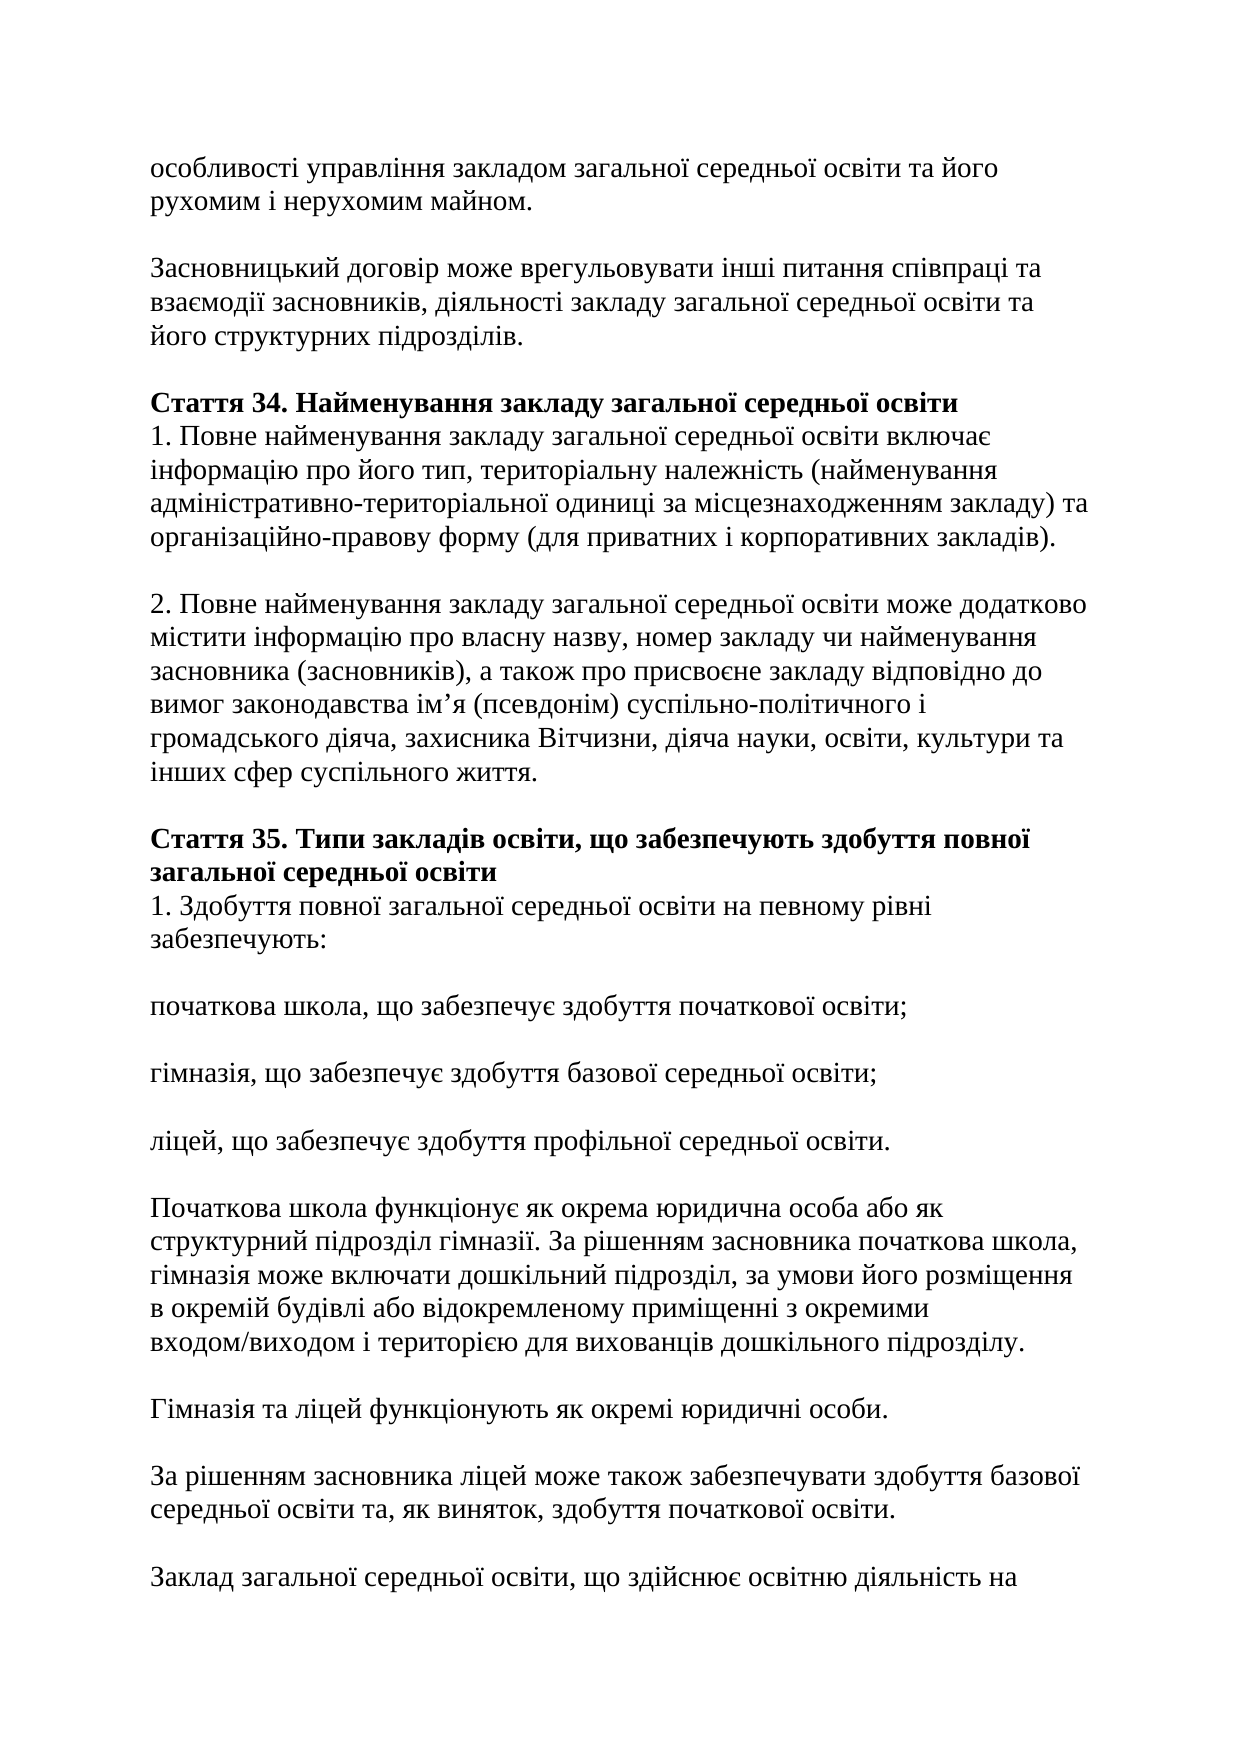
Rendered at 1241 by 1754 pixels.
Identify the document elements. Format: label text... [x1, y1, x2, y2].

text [150, 1559, 1090, 1592]
text гімназія, що забезпечує здобуття базової середньої освіти; [150, 1056, 1090, 1089]
text Стаття 35. Типи закладів освіти, що забезпечують здобуття повної загальної середньої освіти [150, 821, 1090, 888]
text 1. Повне найменування закладу загальної середньої освіти включає інформацію про його тип, територіальну належність (найменування адміністративно-територіальної одиниці за місцезнаходженням закладу) та організаційно-правову форму (для приватних і корпоративних закладів). [150, 418, 1090, 552]
text 1. Здобуття повної загальної середньої освіти на певному рівні забезпечують: [150, 888, 1090, 955]
text початкова школа, що забезпечує здобуття початкової освіти; [150, 988, 1090, 1022]
text Початкова школа функціонує як окрема юридична особа або як структурний підрозділ гімназії. За рішенням засновника початкова школа, гімназія може включати дошкільний підрозділ, за умови його розміщення в окремій будівлі або відокремленому приміщенні з окремими входом/виходом і територією для вихованців дошкільного підрозділу. [150, 1190, 1090, 1357]
text Стаття 34. Найменування закладу загальної середньої освіти [150, 385, 1090, 418]
text За рішенням засновника ліцей може також забезпечувати здобуття базової середньої освіти та, як виняток, здобуття початкової освіти. [150, 1458, 1090, 1525]
text 2. Повне найменування закладу загальної середньої освіти може додатково містити інформацію про власну назву, номер закладу чи найменування засновника (засновників), а також про присвоєне закладу відповідно до вимог законодавства ім’я (псевдонім) суспільно-політичного і громадського діяча, захисника Вітчизни, діяча науки, освіти, культури та інших сфер суспільного життя. [150, 586, 1090, 787]
text особливості управління закладом загальної середньої освіти та його рухомим і нерухомим майном. [150, 150, 1090, 217]
text Засновницький договір може врегульовувати інші питання співпраці та взаємодії засновників, діяльності закладу загальної середньої освіти та його структурних підрозділів. [150, 251, 1090, 351]
text ліцей, що забезпечує здобуття профільної середньої освіти. [150, 1123, 1090, 1156]
text Гімназія та ліцей функціонують як окремі юридичні особи. [150, 1391, 1090, 1424]
